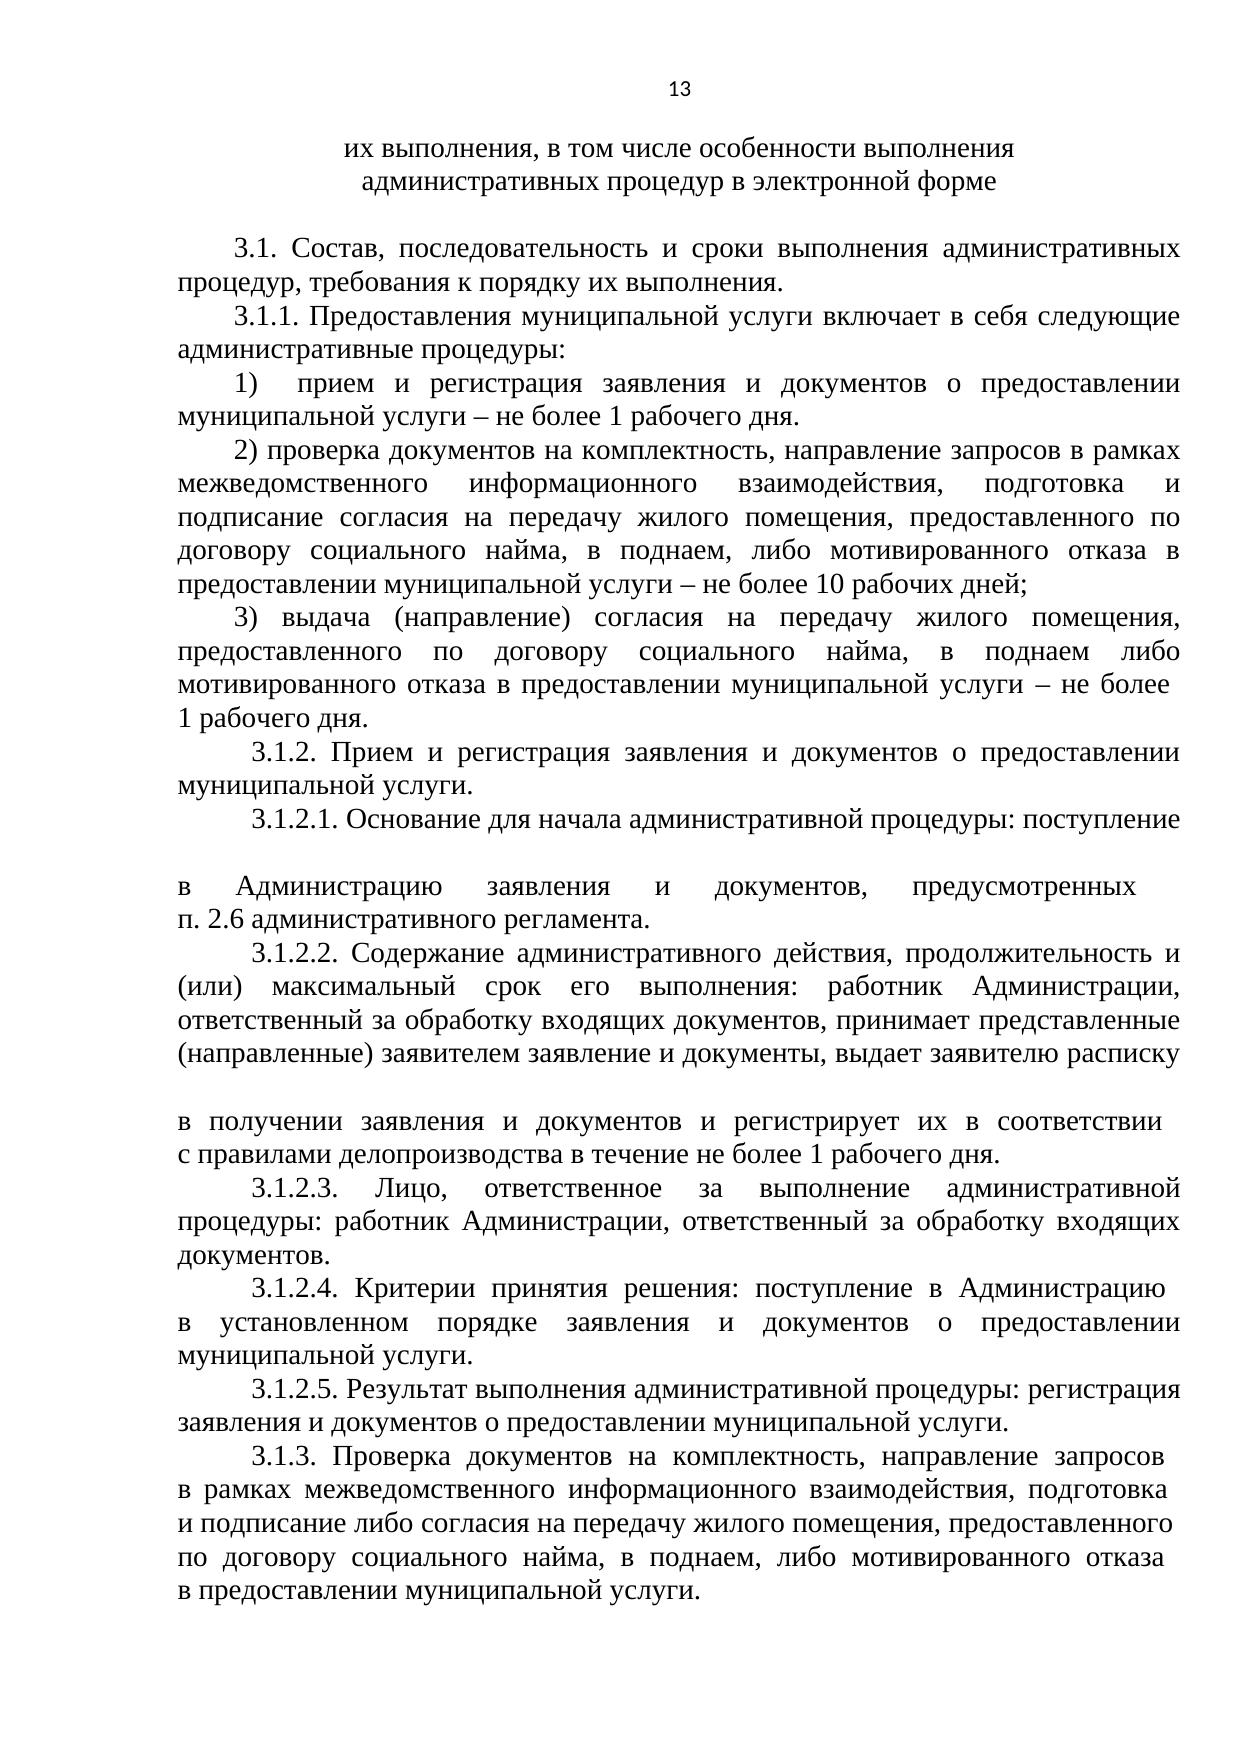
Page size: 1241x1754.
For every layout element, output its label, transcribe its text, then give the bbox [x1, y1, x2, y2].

text 3.1. Состав, последовательность и сроки выполнения административных процедур, требования к порядку их выполнения. [177, 231, 1181, 298]
text 2) проверка документов на комплектность, направление запросов в рамках межведомственного информационного взаимодействия, подготовка и подписание согласия на передачу жилого помещения, предоставленного по договору социального найма, в поднаем, либо мотивированного отказа в предоставлении муниципальной услуги – не более 10 рабочих дней; [177, 432, 1181, 599]
text 3.1.2.3. Лицо, ответственное за выполнение административной процедуры: работник Администрации, ответственный за обработку входящих документов. [177, 1170, 1181, 1270]
text 3.1.2.4. Критерии принятия решения: поступление в Администрацию в установленном порядке заявления и документов о предоставлении муниципальной услуги. [177, 1270, 1181, 1371]
text 3.1.2.2. Содержание административного действия, продолжительность и (или) максимальный срок его выполнения: работник Администрации, ответственный за обработку входящих документов, принимает представленные (направленные) заявителем заявление и документы, выдает заявителю расписку в получении заявления и документов и регистрирует их в соответствии с правилами делопроизводства в течение не более 1 рабочего дня. [177, 935, 1181, 1170]
text их выполнения, в том числе особенности выполнения [177, 130, 1181, 163]
text 3) выдача (направление) согласия на передачу жилого помещения, предоставленного по договору социального найма, в поднаем либо мотивированного отказа в предоставлении муниципальной услуги – не более 1 рабочего дня. [177, 599, 1181, 734]
text 3.1.3. Проверка документов на комплектность, направление запросов в рамках межведомственного информационного взаимодействия, подготовка и подписание либо согласия на передачу жилого помещения, предоставленного по договору социального найма, в поднаем, либо мотивированного отказа в предоставлении муниципальной услуги. [177, 1438, 1181, 1606]
text 1) прием и регистрация заявления и документов о предоставлении муниципальной услуги – не более 1 рабочего дня. [177, 365, 1181, 432]
text административных процедур в электронной форме [177, 163, 1181, 197]
text 3.1.1. Предоставления муниципальной услуги включает в себя следующие административные процедуры: [177, 298, 1181, 365]
text 3.1.2.5. Результат выполнения административной процедуры: регистрация заявления и документов о предоставлении муниципальной услуги. [177, 1371, 1181, 1438]
text 3.1.2. Прием и регистрация заявления и документов о предоставлении муниципальной услуги. [177, 734, 1181, 801]
text 3.1.2.1. Основание для начала административной процедуры: поступление в Администрацию заявления и документов, предусмотренных п. 2.6 административного регламента. [177, 801, 1181, 935]
